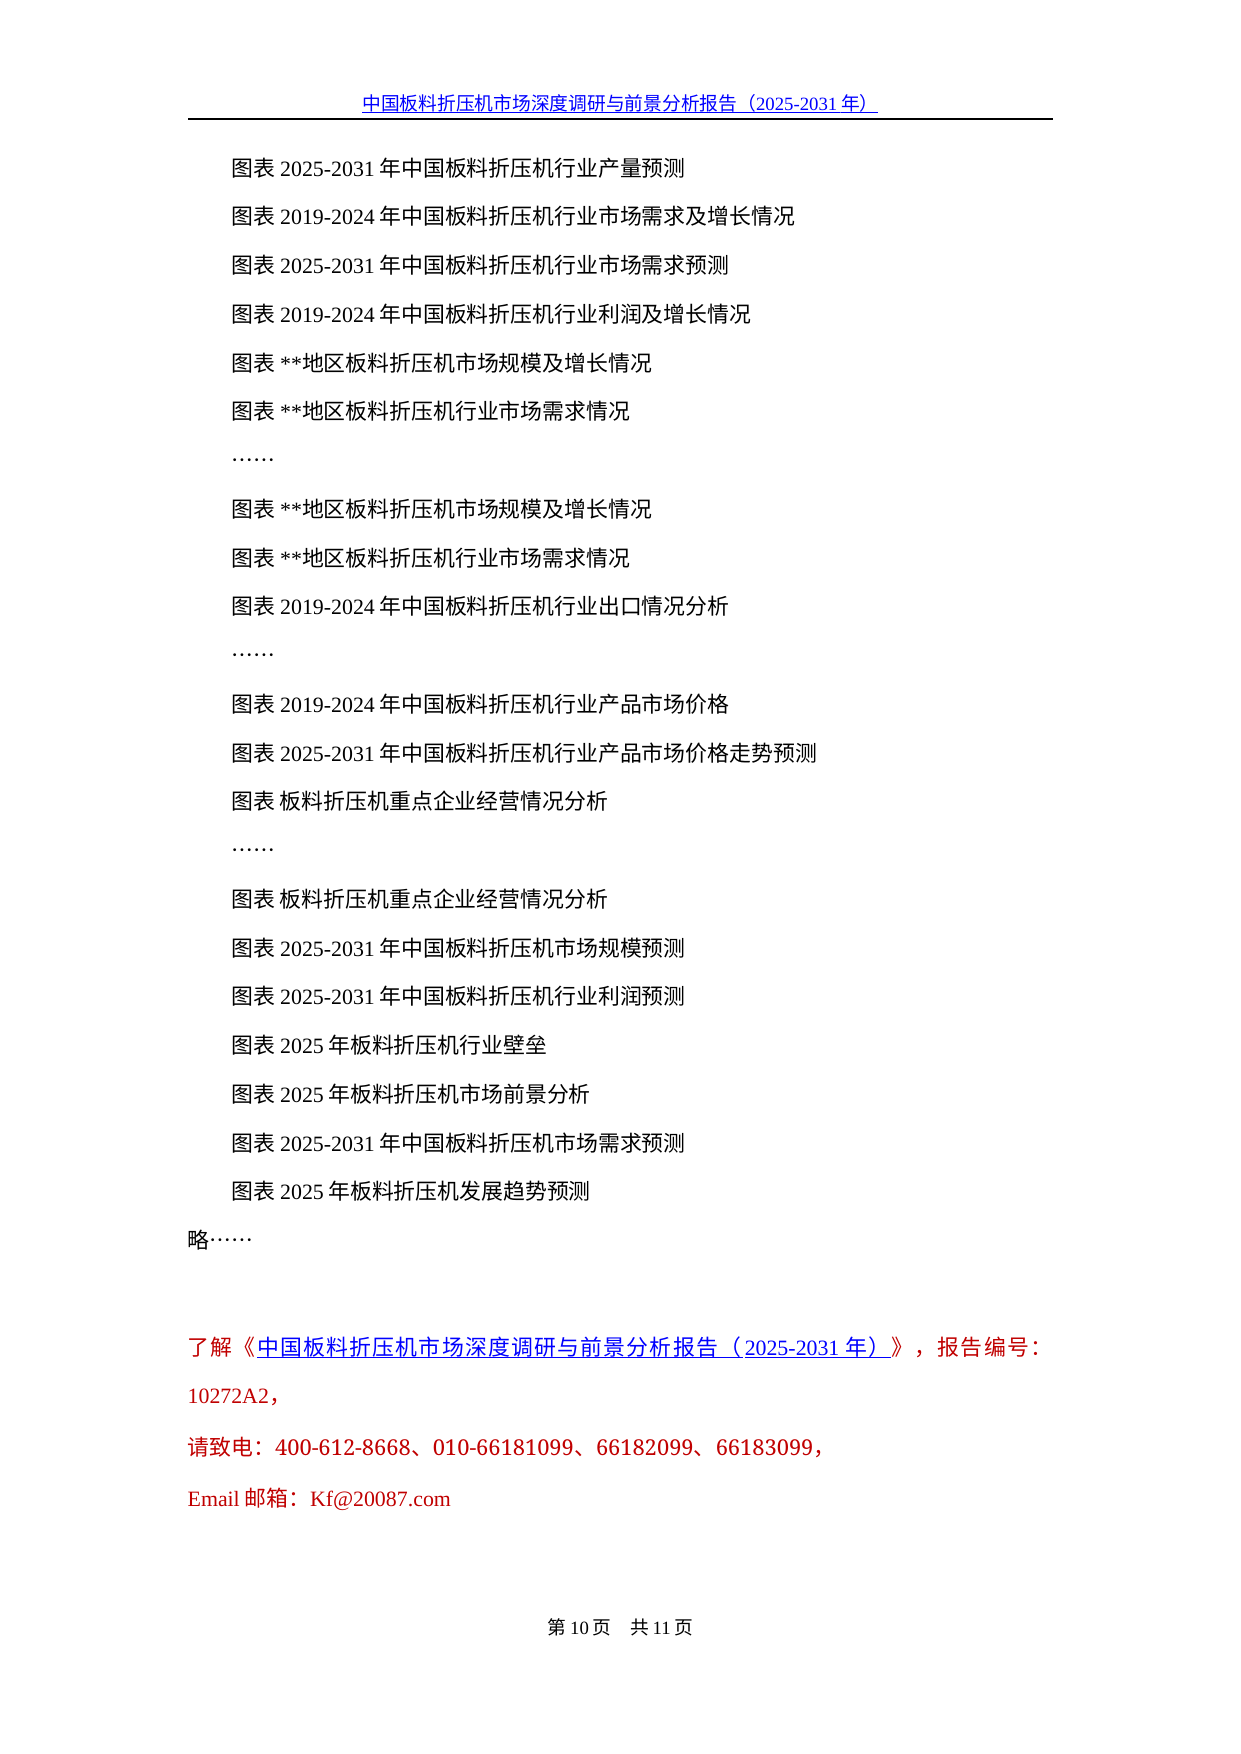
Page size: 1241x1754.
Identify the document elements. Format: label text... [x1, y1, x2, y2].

text Email邮箱：Kf@20087.com [187, 1481, 1053, 1513]
text 了解《中国板料折压机市场深度调研与前景分析报告（2025-2031年）》，报告编号：10272A2， [187, 1329, 1053, 1410]
text 请致电：400-612-8668、010-66181099、66182099、66183099， [187, 1429, 1053, 1462]
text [187, 150, 1053, 1255]
